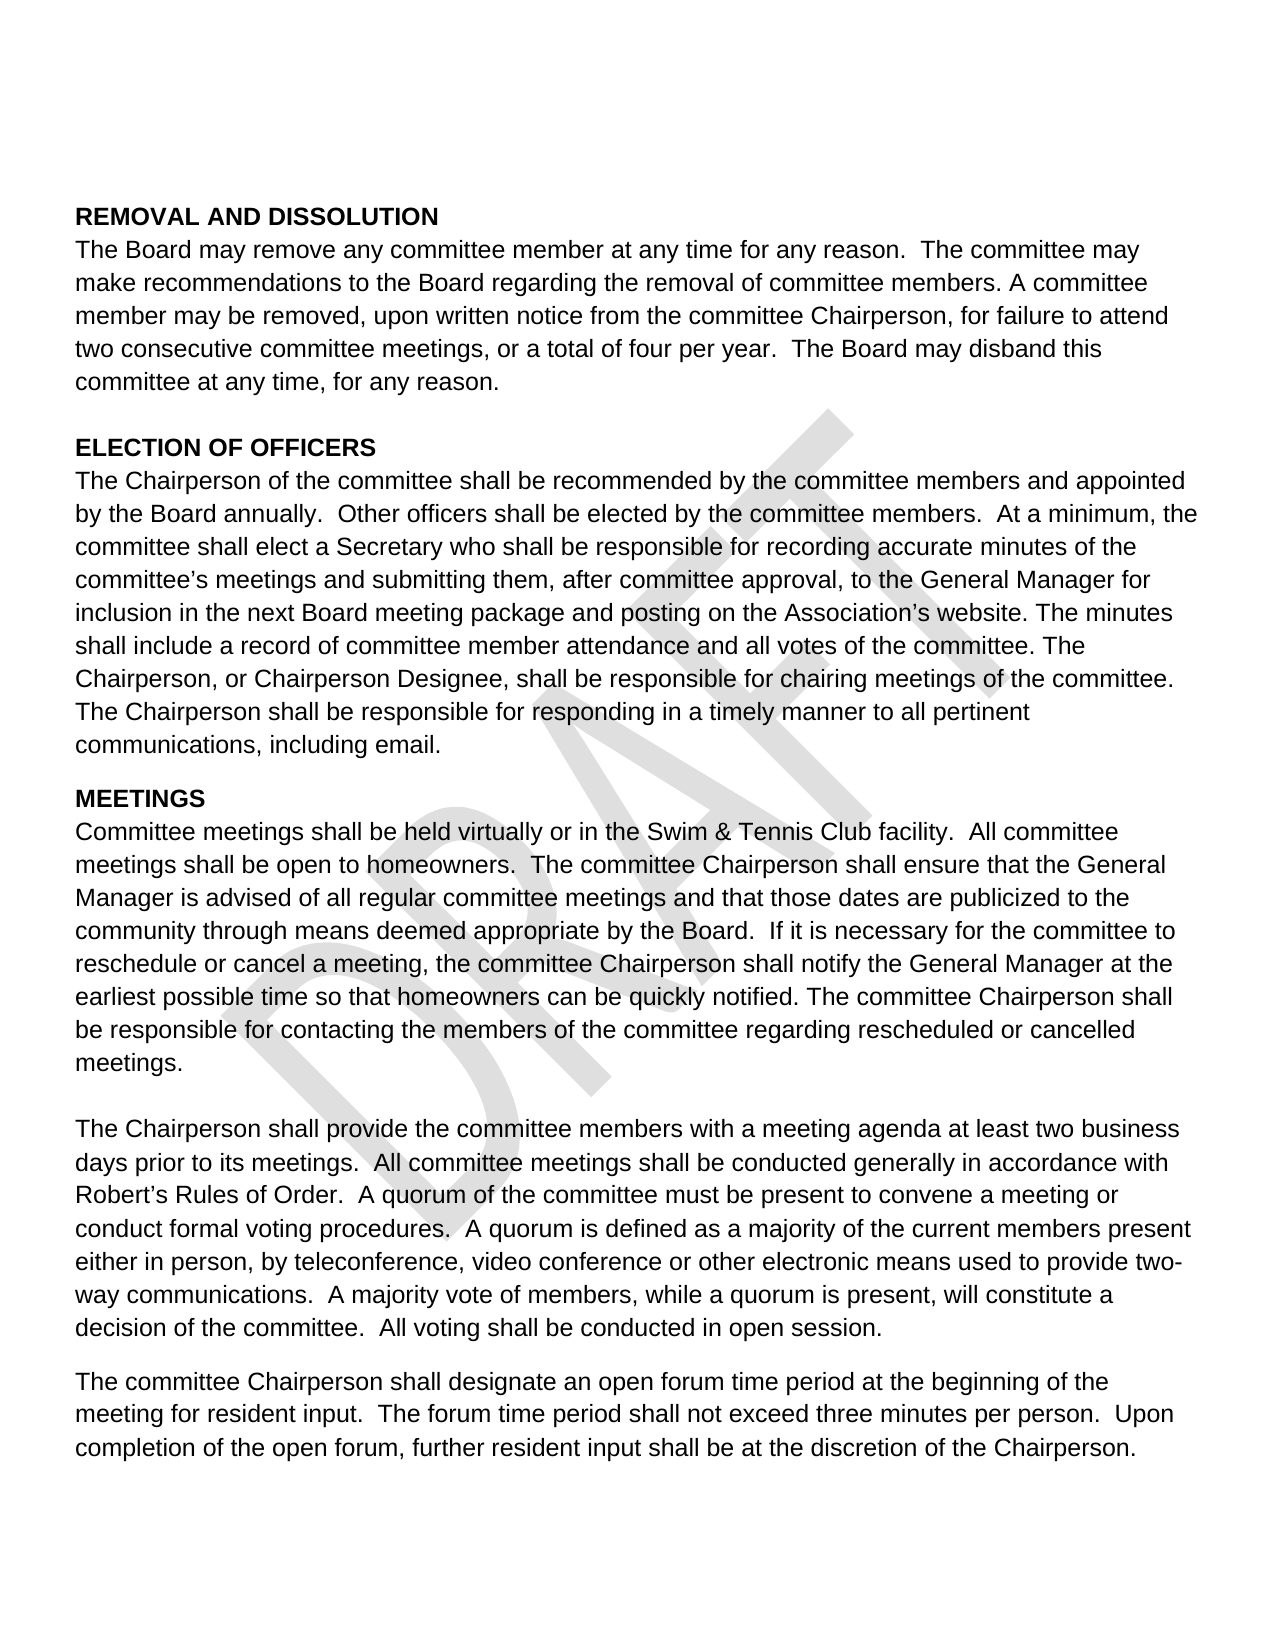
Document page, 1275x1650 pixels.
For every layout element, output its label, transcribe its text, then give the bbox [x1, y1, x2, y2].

text The Chairperson shall provide the committee members with a meeting agenda at least two business days prior to its meetings. All committee meetings shall be conducted generally in accordance with Robert’s Rules of Order. A quorum of the committee must be present to convene a meeting or conduct formal voting procedures. A quorum is defined as a majority of the current members present either in person, by teleconference, video conference or other electronic means used to provide two- way communications. A majority vote of members, while a quorum is present, will constitute a decision of the committee. All voting shall be conducted in open session. [75, 1114, 1200, 1341]
text Committee meetings shall be held virtually or in the Swim & Tennis Club facility. All committee meetings shall be open to homeowners. The committee Chairperson shall ensure that the General Manager is advised of all regular committee meetings and that those dates are publicized to the community through means deemed appropriate by the Board. If it is necessary for the committee to reschedule or cancel a meeting, the committee Chairperson shall notify the General Manager at the earliest possible time so that homeowners can be quickly notified. The committee Chairperson shall be responsible for contacting the members of the committee regarding rescheduled or cancelled meetings. [75, 817, 1200, 1077]
text MEETINGS [75, 784, 1200, 813]
text REMOVAL AND DISSOLUTION [75, 202, 1200, 231]
text The Chairperson of the committee shall be recommended by the committee members and appointed by the Board annually. Other officers shall be elected by the committee members. At a minimum, the committee shall elect a Secretary who shall be responsible for recording accurate minutes of the committee’s meetings and submitting them, after committee approval, to the General Manager for inclusion in the next Board meeting package and posting on the Association’s website. The minutes shall include a record of committee member attendance and all votes of the committee. The Chairperson, or Chairperson Designee, shall be responsible for chairing meetings of the committee. The Chairperson shall be responsible for responding in a timely manner to all pertinent communications, including email. [75, 466, 1200, 759]
text The committee Chairperson shall designate an open forum time period at the beginning of the meeting for resident input. The forum time period shall not exceed three minutes per person. Upon completion of the open forum, further resident input shall be at the discretion of the Chairperson. [75, 1366, 1200, 1461]
text ELECTION OF OFFICERS [75, 433, 1200, 462]
text The Board may remove any committee member at any time for any reason. The committee may make recommendations to the Board regarding the removal of committee members. A committee member may be removed, upon written notice from the committee Chairperson, for failure to attend two consecutive committee meetings, or a total of four per year. The Board may disband this committee at any time, for any reason. [75, 235, 1200, 396]
